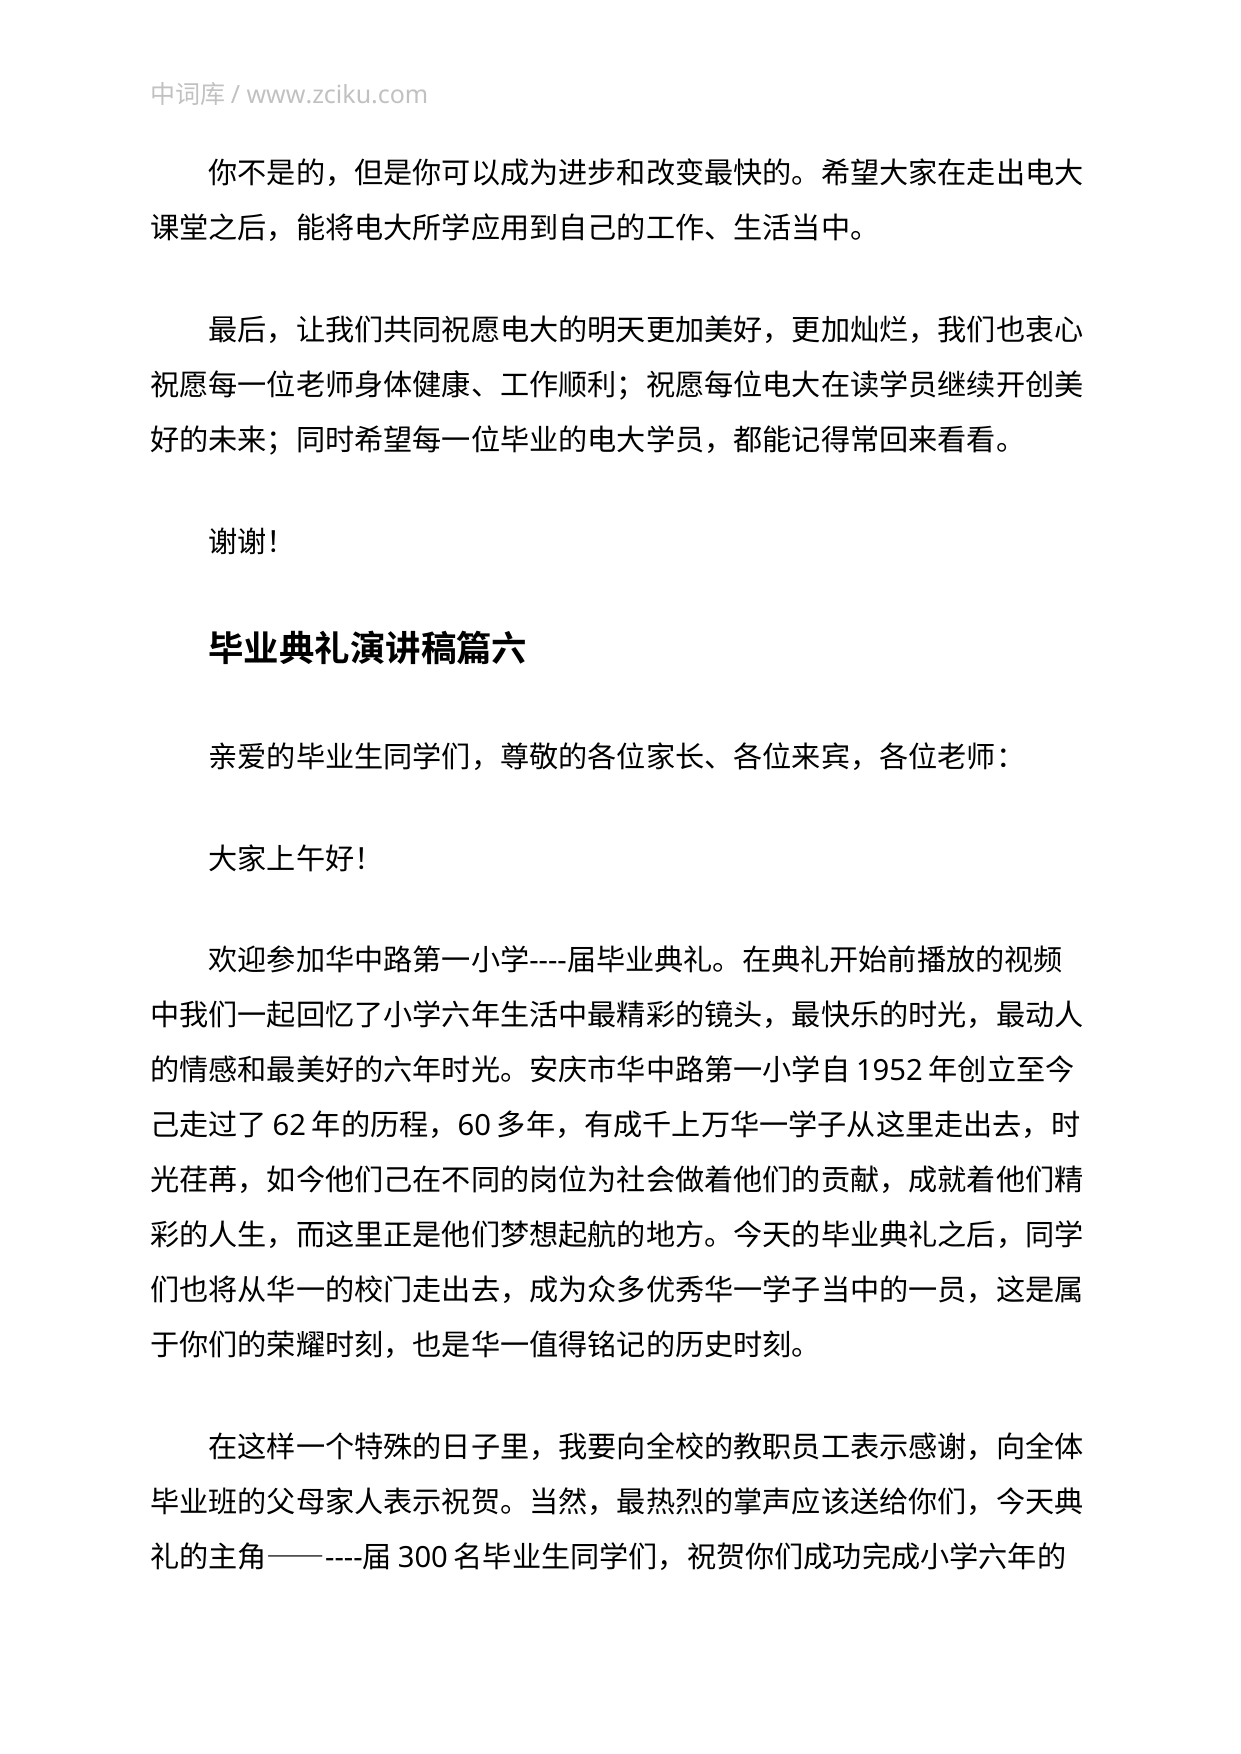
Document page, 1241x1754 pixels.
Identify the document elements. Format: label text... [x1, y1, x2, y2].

text 谢谢！ [150, 518, 1090, 561]
text 毕业典礼演讲稿篇六 [150, 620, 1090, 671]
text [150, 1423, 1090, 1576]
text 欢迎参加华中路第一小学----届毕业典礼。在典礼开始前播放的视频中我们一起回忆了小学六年生活中最精彩的镜头，最快乐的时光，最动人的情感和最美好的六年时光。安庆市华中路第一小学自1952年创立至今己走过了62年的历程，60多年，有成千上万华一学子从这里走出去，时光荏苒，如今他们己在不同的岗位为社会做着他们的贡献，成就着他们精彩的人生，而这里正是他们梦想起航的地方。今天的毕业典礼之后，同学们也将从华一的校门走出去，成为众多优秀华一学子当中的一员，这是属于你们的荣耀时刻，也是华一值得铭记的历史时刻。 [150, 937, 1090, 1364]
text 最后，让我们共同祝愿电大的明天更加美好，更加灿烂，我们也衷心祝愿每一位老师身体健康、工作顺利；祝愿每位电大在读学员继续开创美好的未来；同时希望每一位毕业的电大学员，都能记得常回来看看。 [150, 307, 1090, 459]
text 你不是的，但是你可以成为进步和改变最快的。希望大家在走出电大课堂之后，能将电大所学应用到自己的工作、生活当中。 [150, 150, 1090, 247]
text 大家上午好！ [150, 835, 1090, 877]
text 亲爱的毕业生同学们，尊敬的各位家长、各位来宾，各位老师： [150, 733, 1090, 776]
